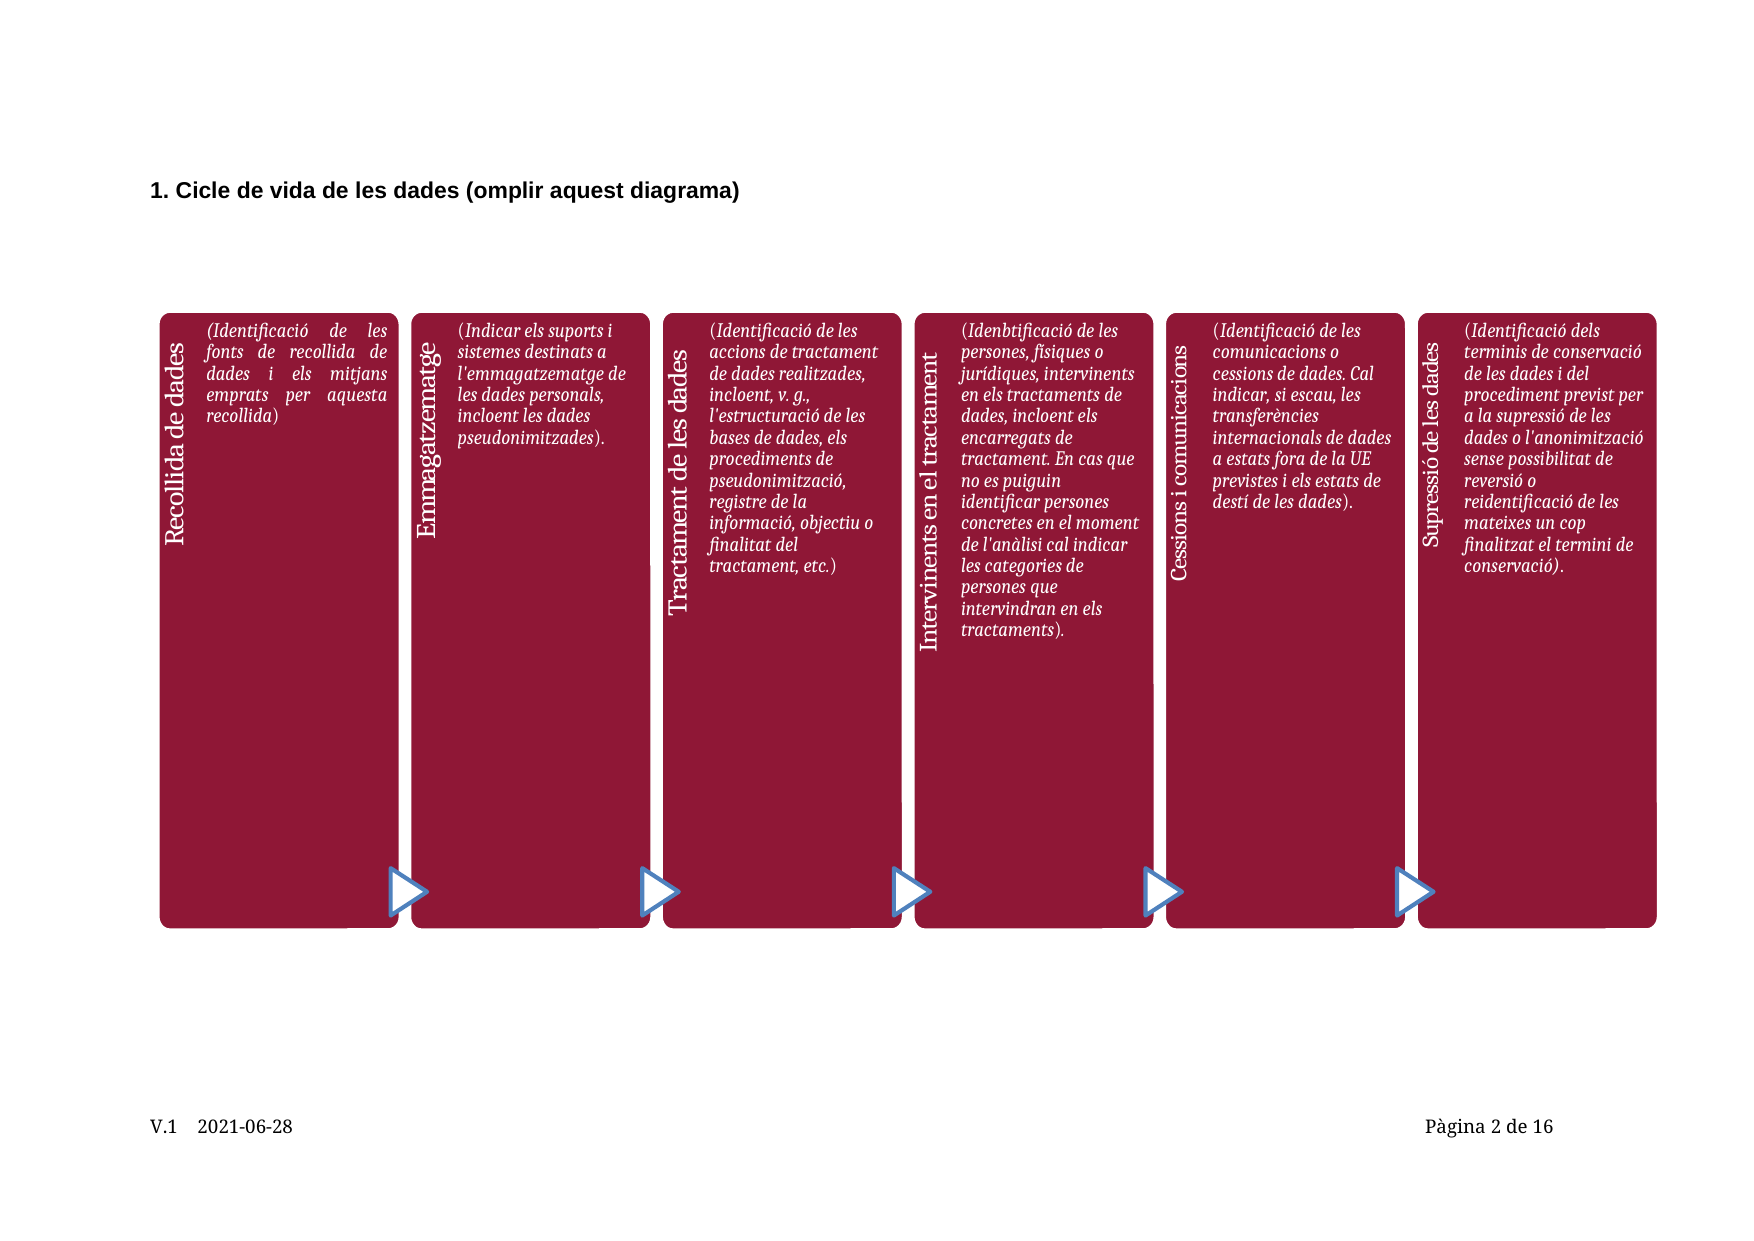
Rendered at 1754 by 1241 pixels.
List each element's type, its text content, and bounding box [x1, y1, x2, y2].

text 1. Cicle de vida de les dades (omplir aquest diagrama) [150, 177, 1604, 203]
